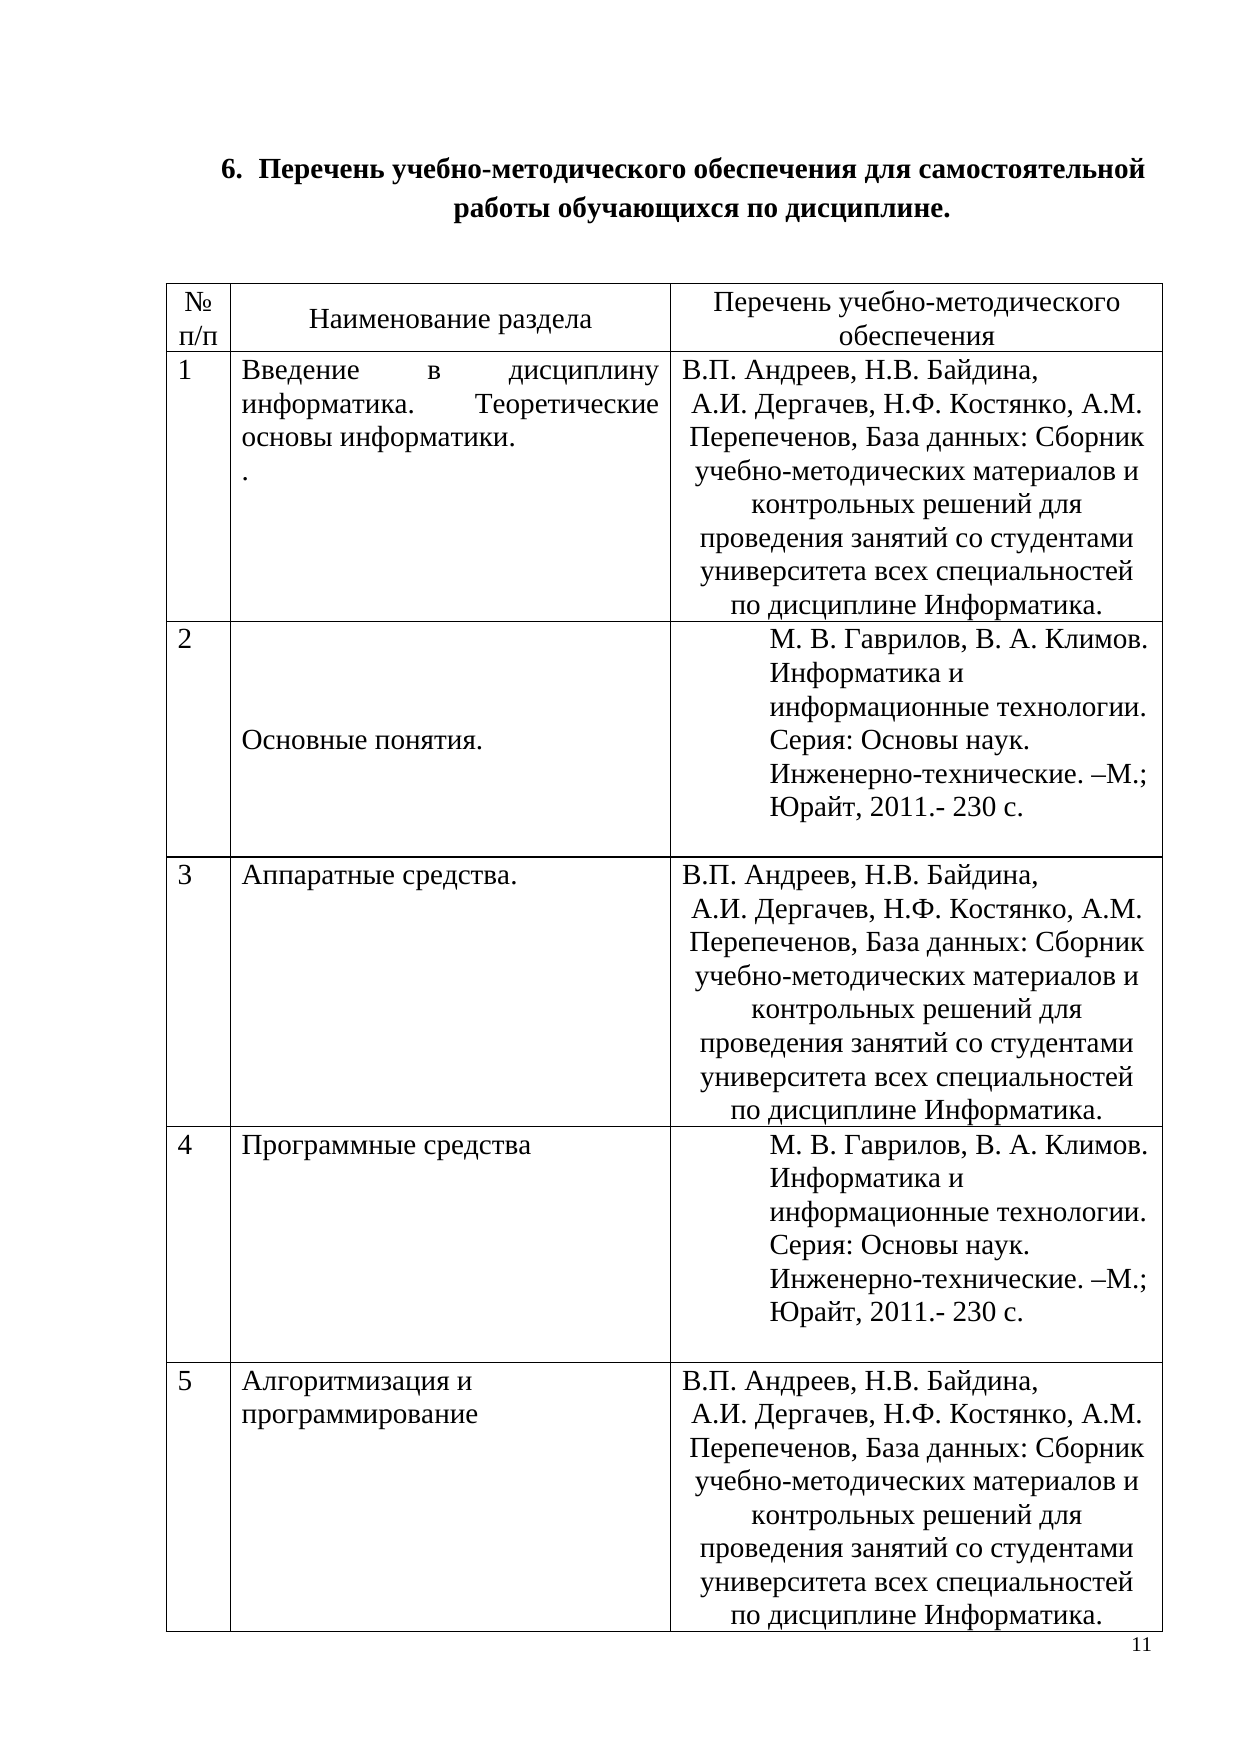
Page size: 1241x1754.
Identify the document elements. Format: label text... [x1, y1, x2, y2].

table_cell М. В. Гаврилов, В. А. Климов. Информатика и информационные технологии. Серия: Основы наук. Инженерно-технические. –М.; Юрайт, 2011.- 230 с. [671, 622, 1162, 856]
table_cell 4 [167, 1127, 230, 1362]
table_cell Аппаратные средства. [231, 858, 670, 1126]
list Перечень учебно-методического обеспечения для самостоятельной работы обучающихся по дисциплине. [215, 152, 1152, 224]
table_cell 3 [167, 858, 230, 1126]
table_cell Программные средства [231, 1127, 670, 1362]
table_cell 5 [167, 1363, 230, 1631]
table_cell 1 [167, 352, 230, 621]
table_header Наименование раздела [231, 284, 670, 351]
table_cell 2 [167, 622, 230, 856]
table_cell М. В. Гаврилов, В. А. Климов. Информатика и информационные технологии. Серия: Основы наук. Инженерно-технические. –М.; Юрайт, 2011.- 230 с. [671, 1127, 1162, 1362]
table_header Перечень учебно-методического обеспечения [671, 284, 1162, 351]
table_header № п/п [167, 284, 230, 351]
table_cell Основные понятия. [231, 622, 670, 856]
table_cell Алгоритмизация и программирование [231, 1363, 670, 1631]
table_cell Введение в дисциплину информатика. Теоретические основы информатики. . [231, 352, 670, 621]
